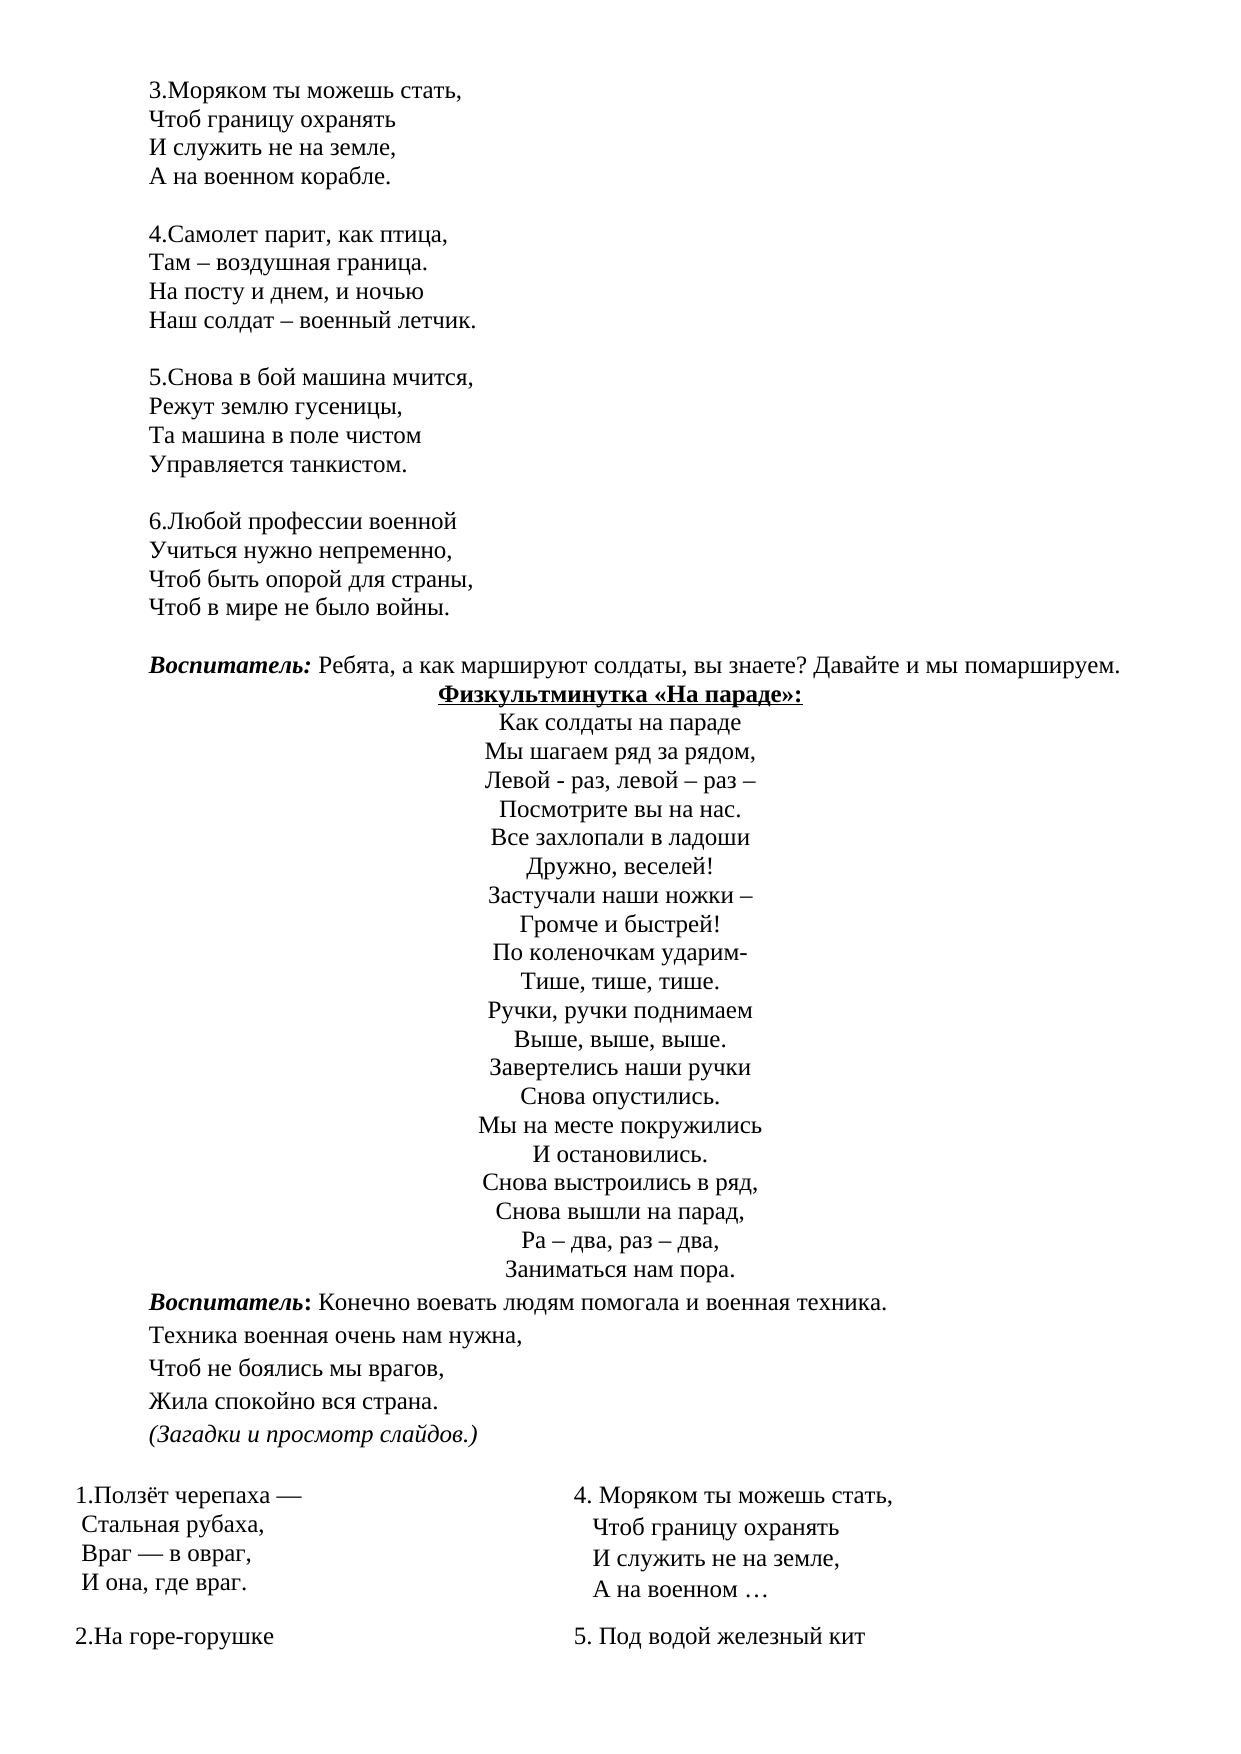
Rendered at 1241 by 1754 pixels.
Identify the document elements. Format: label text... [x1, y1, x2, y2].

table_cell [64, 1621, 562, 1679]
text Выше, выше, выше. [75, 1024, 1165, 1052]
text 4.Самолет парит, как птица, Там – воздушная граница. На посту и днем, и ночью Наш солдат – военный летчик. [149, 219, 1165, 334]
text Левой - раз, левой – раз – [75, 765, 1165, 794]
text 3.Моряком ты можешь стать, Чтоб границу охранять [149, 75, 1165, 132]
text Застучали наши ножки – [75, 880, 1165, 909]
text Как солдаты на параде [75, 707, 1165, 736]
text Ручки, ручки поднимаем [75, 995, 1165, 1024]
text Мы шагаем ряд за рядом, [75, 736, 1165, 765]
text Посмотрите вы на нас. [75, 794, 1165, 822]
text И остановились. [75, 1139, 1165, 1167]
text 6.Любой профессии военной Учиться нужно непременно, Чтоб быть опорой для страны, Чтоб в мире не было войны. [149, 506, 1165, 621]
text Снова опустились. [75, 1081, 1165, 1110]
text По коленочкам ударим- [75, 937, 1165, 966]
text Физкультминутка «На параде»: [75, 679, 1165, 707]
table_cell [562, 1621, 1061, 1679]
table_header 1.Ползёт черепаха — Стальная рубаха, Враг — в овраг, И она, где враг. [64, 1481, 562, 1621]
text Тише, тише, тише. [75, 966, 1165, 995]
text Снова выстроились в ряд, [75, 1167, 1165, 1196]
text Завертелись наши ручки [75, 1052, 1165, 1081]
table_header 4. Моряком ты можешь стать, Чтоб границу охранять И служить не на земле, А на военном … [562, 1481, 1061, 1621]
text Мы на месте покружились [75, 1110, 1165, 1139]
text 5.Снова в бой машина мчится, Режут землю гусеницы, Та машина в поле чистом Управляется танкистом. [149, 362, 1165, 477]
text Дружно, веселей! [75, 851, 1165, 880]
text Ра – два, раз – два, [75, 1225, 1165, 1254]
text Громче и быстрей! [75, 909, 1165, 937]
text Заниматься нам пора. [75, 1254, 1165, 1282]
text Снова вышли на парад, [75, 1196, 1165, 1225]
text И служить не на земле, А на военном корабле. [149, 132, 1165, 190]
text Воспитатель: Конечно воевать людям помогала и военная техника. Техника военная очень нам нужна, Чтоб не боялись мы врагов, Жила спокойно вся страна. (Загадки и просмотр слайдов.) [149, 1282, 1165, 1481]
text Все захлопали в ладоши [75, 822, 1165, 851]
text Воспитатель: Ребята, а как маршируют солдаты, вы знаете? Давайте и мы помаршируем. [75, 650, 1165, 679]
